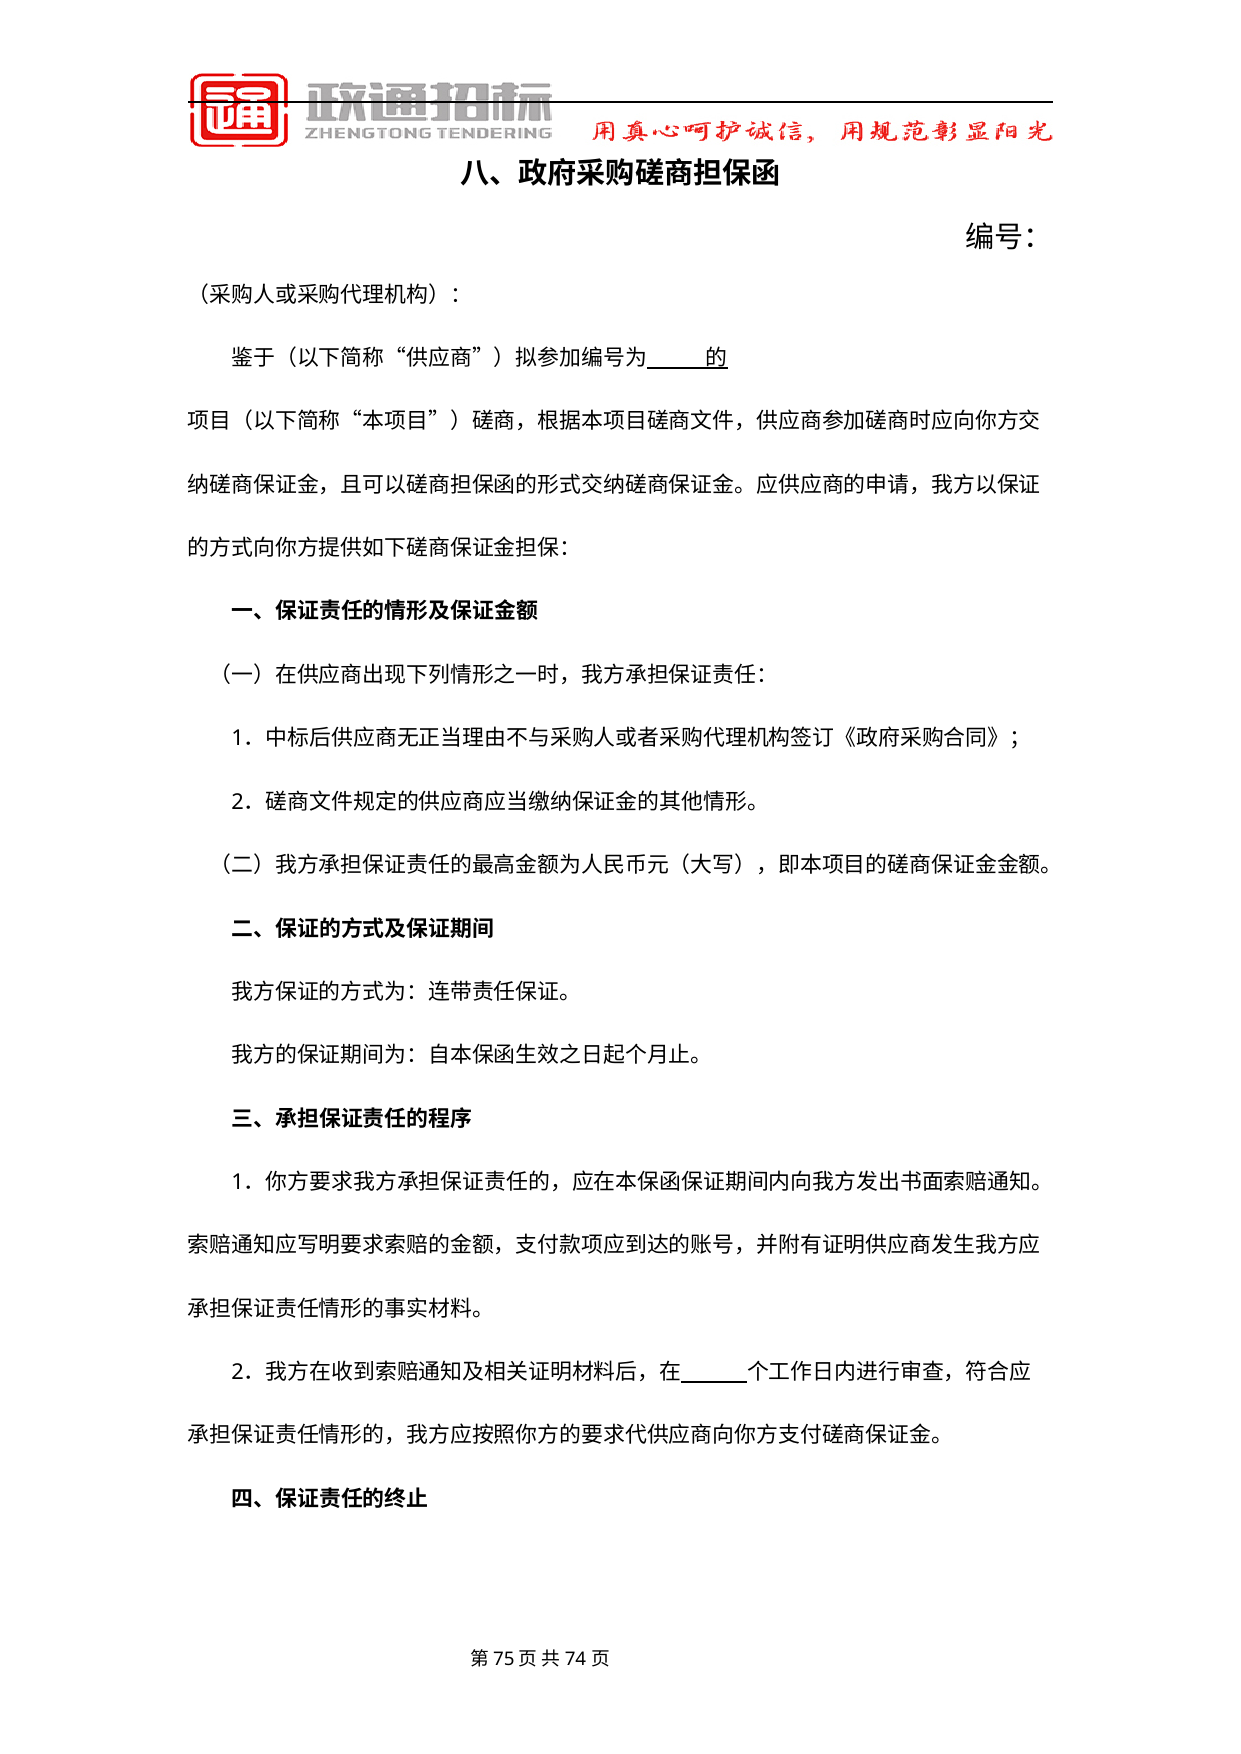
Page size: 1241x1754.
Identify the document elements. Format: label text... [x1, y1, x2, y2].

text 2．磋商文件规定的供应商应当缴纳保证金的其他情形。 [187, 784, 1053, 816]
text 编号： [187, 213, 1053, 256]
text 1．中标后供应商无正当理由不与采购人或者采购代理机构签订《政府采购合同》； [187, 720, 1053, 752]
text （一）在供应商出现下列情形之一时，我方承担保证责任： [187, 657, 1053, 688]
text 一、保证责任的情形及保证金额 [187, 593, 1053, 625]
subtitle 八、政府采购磋商担保函 [187, 150, 1053, 192]
text 项目（以下简称“本项目”）磋商，根据本项目磋商文件，供应商参加磋商时应向你方交纳磋商保证金，且可以磋商担保函的形式交纳磋商保证金。应供应商的申请，我方以保证的方式向你方提供如下磋商保证金担保： [187, 403, 1053, 562]
text 我方保证的方式为：连带责任保证。 [187, 974, 1053, 1006]
text 二、保证的方式及保证期间 [187, 911, 1053, 942]
text （二）我方承担保证责任的最高金额为人民币元（大写），即本项目的磋商保证金金额。 [187, 847, 1053, 879]
text 1．你方要求我方承担保证责任的，应在本保函保证期间内向我方发出书面索赔通知。索赔通知应写明要求索赔的金额，支付款项应到达的账号，并附有证明供应商发生我方应承担保证责任情形的事实材料。 [187, 1164, 1053, 1322]
text （采购人或采购代理机构）： [187, 277, 1053, 308]
text 四、保证责任的终止 [187, 1481, 1053, 1512]
text 三、承担保证责任的程序 [187, 1101, 1053, 1132]
picture [188, 103, 1053, 147]
text 2．我方在收到索赔通知及相关证明材料后，在 个工作日内进行审查，符合应承担保证责任情形的，我方应按照你方的要求代供应商向你方支付磋商保证金。 [187, 1354, 1053, 1449]
text 我方的保证期间为：自本保函生效之日起个月止。 [187, 1037, 1053, 1069]
picture [188, 73, 1053, 101]
text 鉴于（以下简称“供应商”）拟参加编号为 的 [187, 340, 1053, 372]
